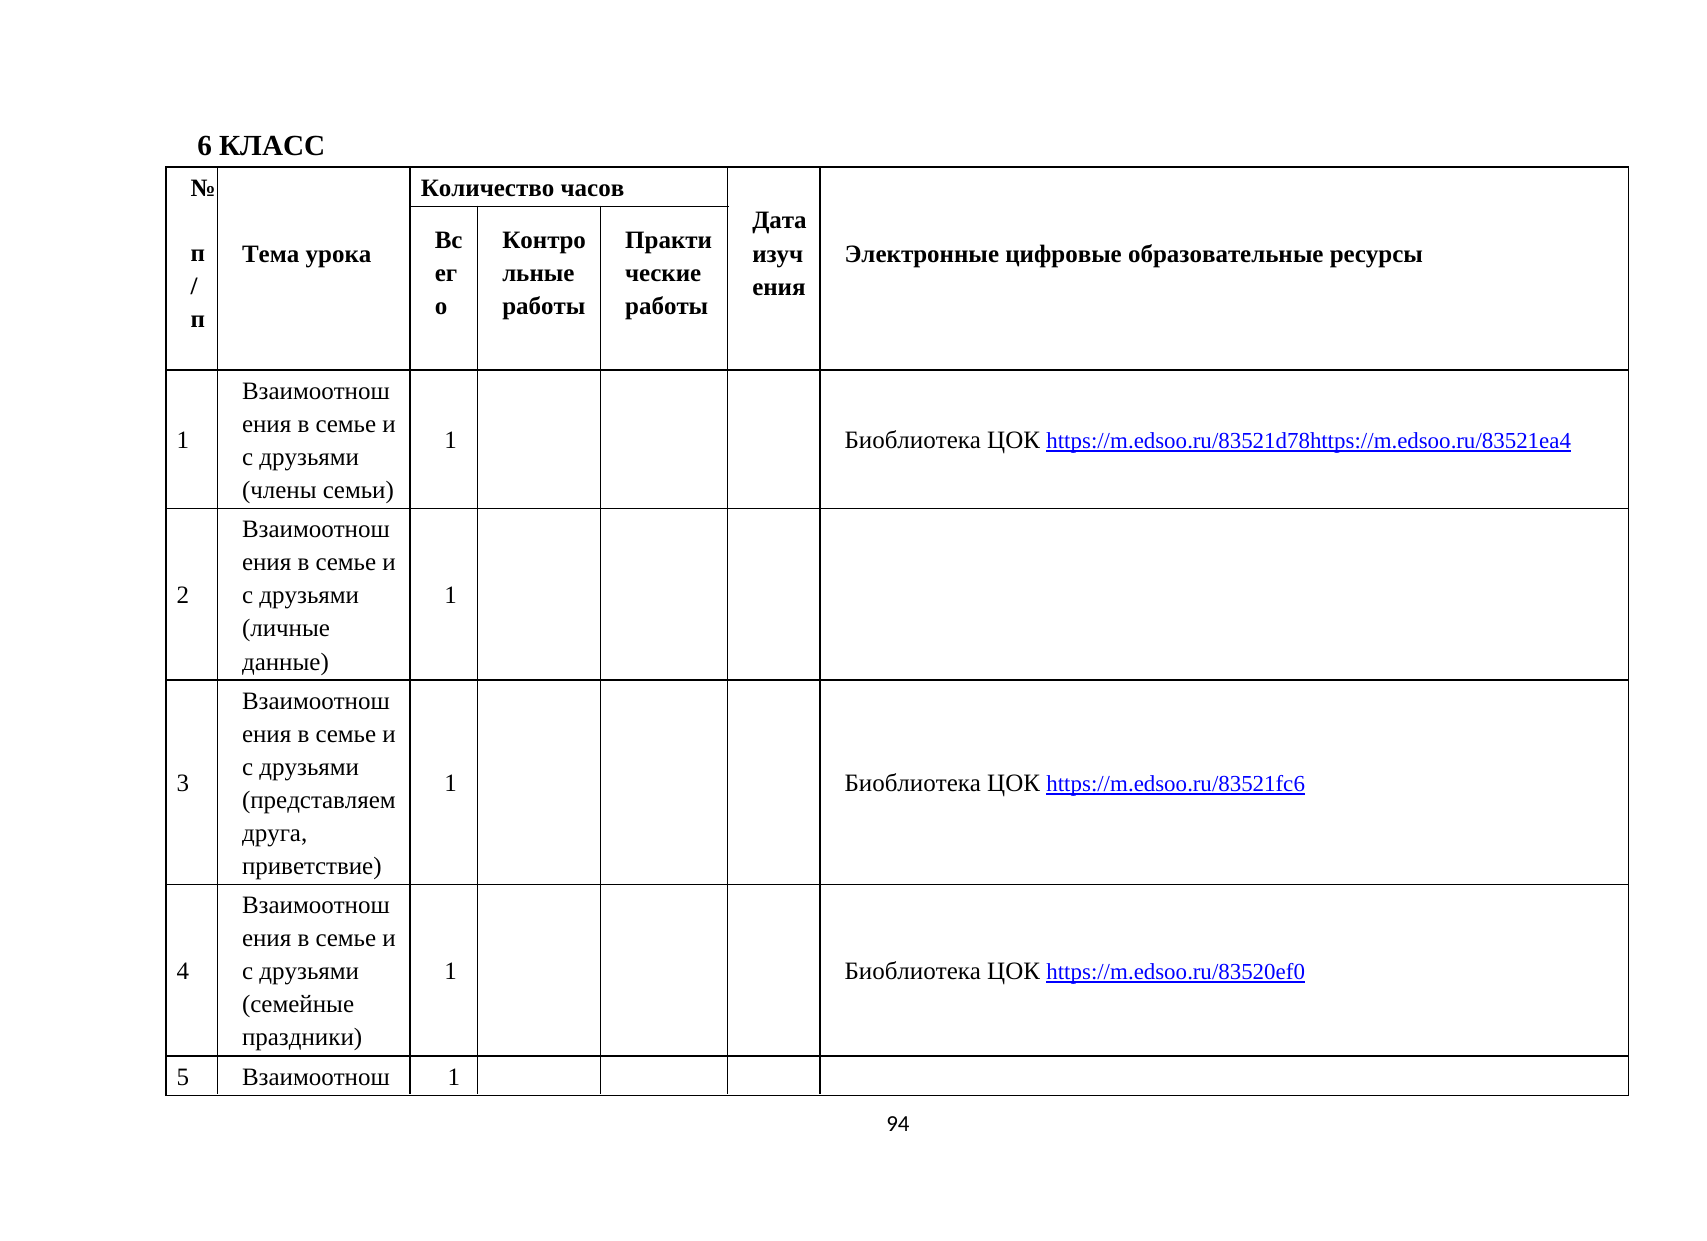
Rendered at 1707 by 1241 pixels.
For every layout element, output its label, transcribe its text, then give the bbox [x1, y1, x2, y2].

table_cell 5 [167, 1057, 217, 1094]
table_cell [478, 371, 600, 508]
table_cell [821, 1057, 1628, 1094]
table_header Электронные цифровые образовательные ресурсы [821, 168, 1628, 369]
table_cell Взаимоотношения в семье и с друзьями (личные данные) [218, 509, 409, 679]
table_cell 1 [167, 371, 217, 508]
table_cell Взаимоотношения в семье и с друзьями (представляем друга, приветствие) [218, 681, 409, 884]
table_header Дата изучения [728, 168, 819, 369]
table_cell 1 [411, 681, 477, 884]
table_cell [218, 1057, 409, 1094]
table_cell 3 [167, 681, 217, 884]
table_cell Контрольные работы [478, 207, 600, 369]
table_cell [821, 509, 1628, 679]
table_cell [478, 1057, 600, 1094]
table_cell [728, 885, 819, 1055]
table_cell [601, 885, 727, 1055]
table_cell Взаимоотношения в семье и с друзьями (семейные праздники) [218, 885, 409, 1055]
table_cell [728, 509, 819, 679]
table_cell [728, 681, 819, 884]
table_cell Взаимоотношения в семье и с друзьями (члены семьи) [218, 371, 409, 508]
table_cell 1 [411, 885, 477, 1055]
table_cell 2 [167, 509, 217, 679]
table_cell [478, 885, 600, 1055]
table_cell [728, 371, 819, 508]
table_cell [478, 509, 600, 679]
table_cell [601, 509, 727, 679]
text 6 КЛАСС [190, 128, 1618, 161]
table_header Тема урока [218, 168, 409, 369]
table_header Количество часов [411, 168, 727, 206]
table_header № п/п [167, 168, 217, 369]
table_cell [601, 1057, 727, 1094]
table_cell 1 [411, 371, 477, 508]
table_cell [601, 681, 727, 884]
table_cell 4 [167, 885, 217, 1055]
table_cell 1 [411, 509, 477, 679]
table_cell 1 [411, 1057, 477, 1094]
table_cell Биоблиотека ЦОК https://m.edsoo.ru/83521fc6 [821, 681, 1628, 884]
table_cell [601, 371, 727, 508]
table_cell Биоблиотека ЦОК https://m.edsoo.ru/83520ef0 [821, 885, 1628, 1055]
table_cell Биоблиотека ЦОК https://m.edsoo.ru/83521d78https://m.edsoo.ru/83521ea4 [821, 371, 1628, 508]
table_cell Практические работы [601, 207, 727, 369]
table_cell [478, 681, 600, 884]
table_cell Всего [411, 207, 477, 369]
table_cell [728, 1057, 819, 1094]
